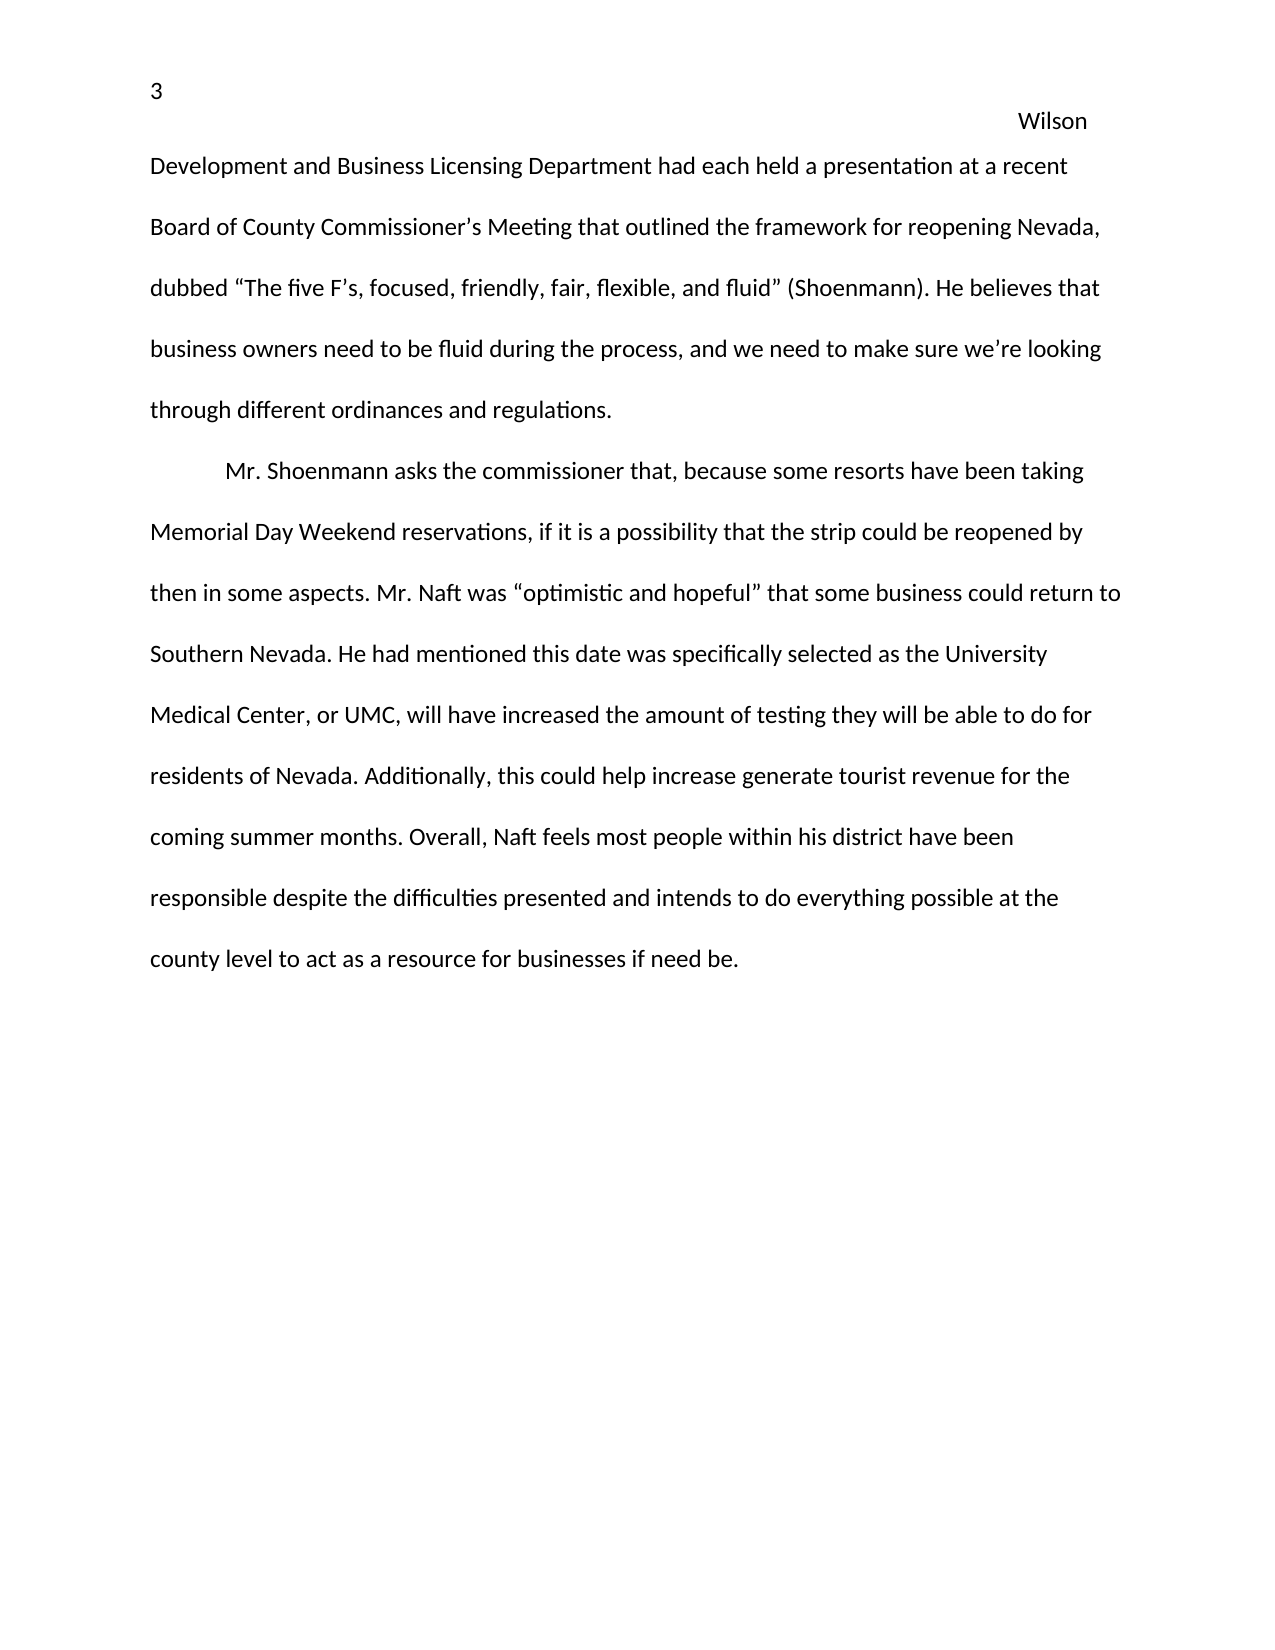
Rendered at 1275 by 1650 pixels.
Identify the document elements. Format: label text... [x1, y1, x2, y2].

text Mr. Shoenmann asks the commissioner that, because some resorts have been taking Memorial Day Weekend reservations, if it is a possibility that the strip could be reopened by then in some aspects. Mr. Naft was “optimistic and hopeful” that some business could return to Southern Nevada. He had mentioned this date was specifically selected as the University Medical Center, or UMC, will have increased the amount of testing they will be able to do for residents of Nevada. Additionally, this could help increase generate tourist revenue for the coming summer months. Overall, Naft feels most people within his district have been responsible despite the difficulties presented and intends to do everything possible at the county level to act as a resource for businesses if need be. [150, 455, 1125, 974]
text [150, 150, 1125, 425]
